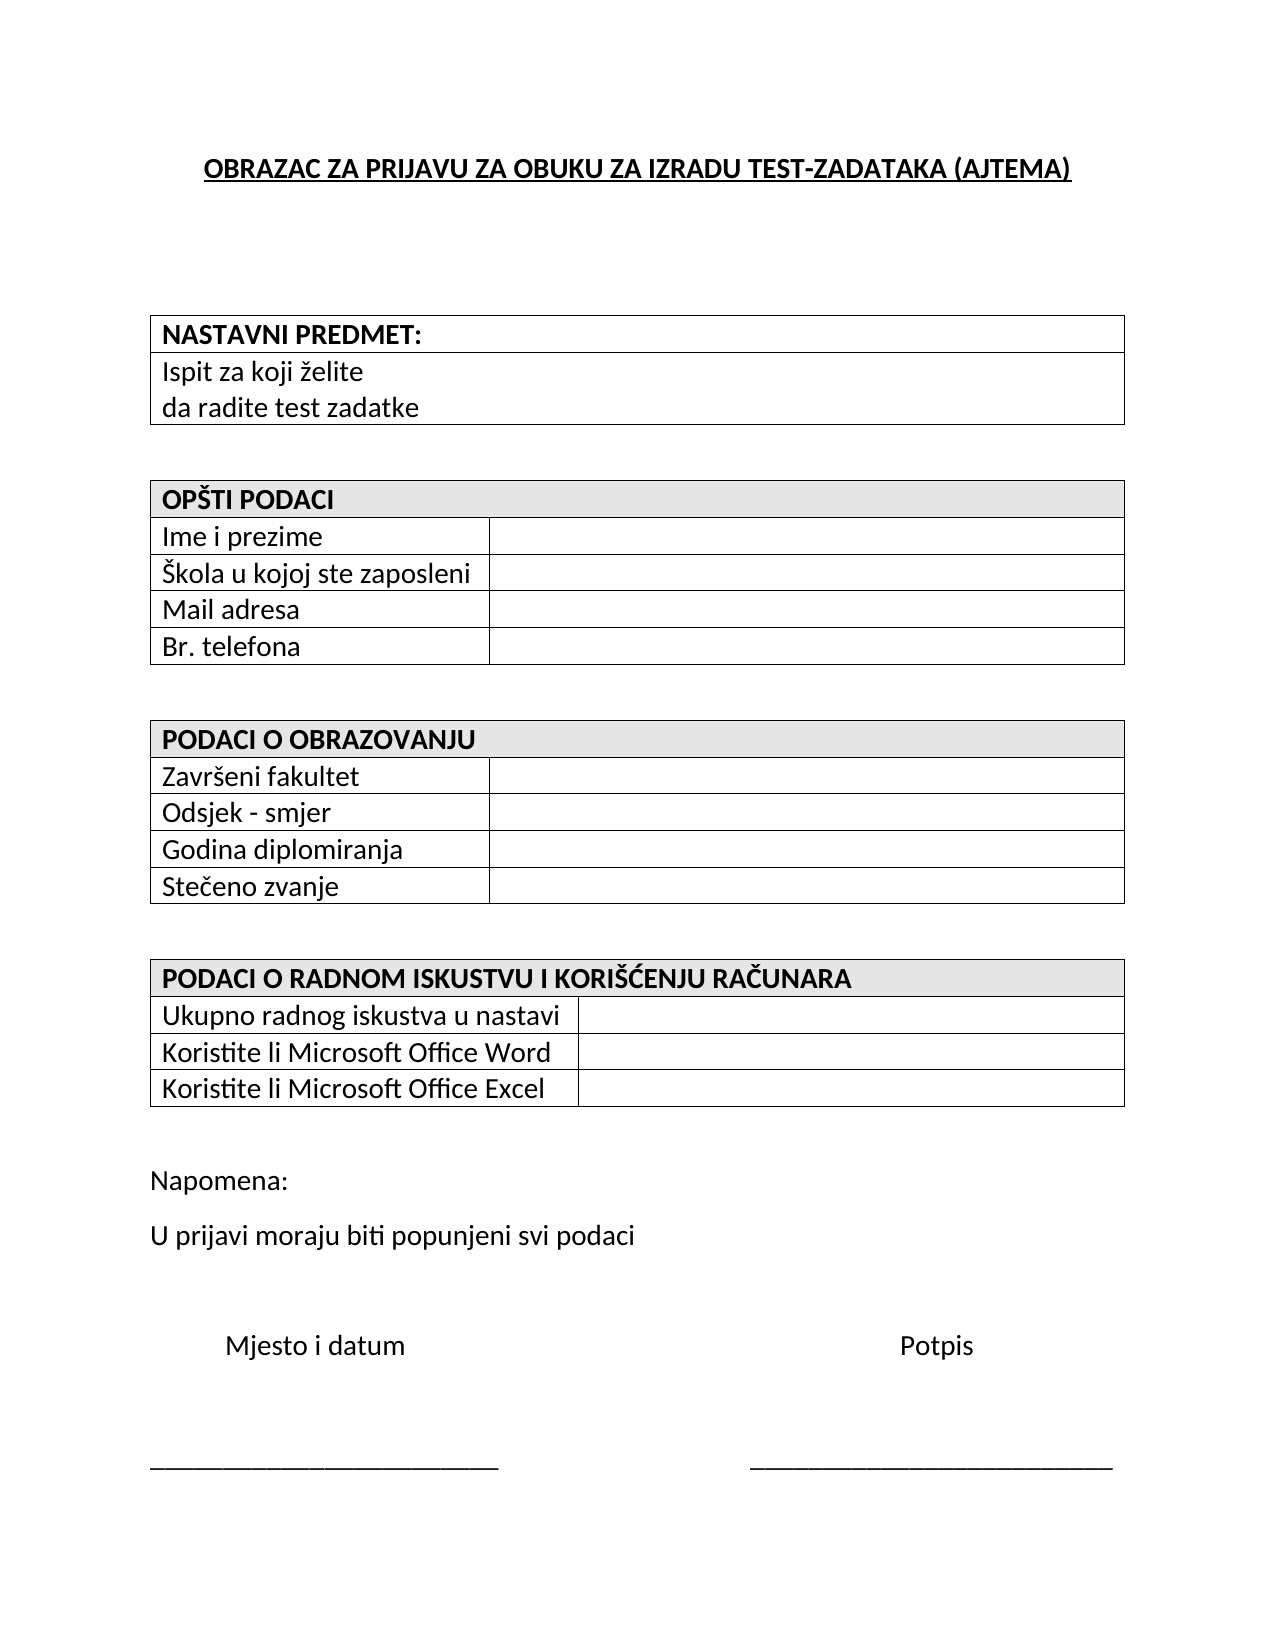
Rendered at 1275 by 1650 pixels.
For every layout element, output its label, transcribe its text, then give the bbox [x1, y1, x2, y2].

table_cell Mail adresa [151, 591, 489, 627]
table_cell [490, 591, 1124, 627]
table_cell Ukupno radnog iskustva u nastavi [151, 997, 578, 1033]
table_cell [579, 997, 1124, 1033]
table_cell Ime i prezime [151, 518, 489, 554]
table_cell [490, 555, 1124, 590]
table_cell [579, 1034, 1124, 1069]
table_cell Škola u kojoj ste zaposleni [151, 555, 489, 590]
table_cell Ispit za koji želite da radite test zadatke [151, 353, 1124, 424]
table_cell Koristite li Microsoft Office Excel [151, 1070, 578, 1106]
table_cell Stečeno zvanje [151, 868, 489, 903]
text U prijavi moraju biti popunjeni svi podaci [150, 1217, 1125, 1253]
table_cell [490, 758, 1124, 793]
table_header NASTAVNI PREDMET: [151, 316, 1124, 352]
table_cell [490, 628, 1124, 664]
text Mjesto i datum Potpis [150, 1327, 1125, 1363]
table_cell [490, 794, 1124, 830]
table_cell [490, 518, 1124, 554]
table_cell Koristite li Microsoft Office Word [151, 1034, 578, 1069]
table_cell Završeni fakultet [151, 758, 489, 793]
table_header PODACI O OBRAZOVANJU [151, 721, 1124, 757]
table_header PODACI O RADNOM ISKUSTVU I KORIŠĆENJU RAČUNARA [151, 960, 1124, 996]
table_cell [490, 831, 1124, 867]
table_cell Odsjek - smjer [151, 794, 489, 830]
table_header OPŠTI PODACI [151, 481, 1124, 517]
text ________________________ _________________________ [150, 1438, 1125, 1473]
table_cell Godina diplomiranja [151, 831, 489, 867]
text OBRAZAC ZA PRIJAVU ZA OBUKU ZA IZRADU TEST-ZADATAKA (AJTEMA) [150, 150, 1125, 186]
text Napomena: [150, 1162, 1125, 1198]
table_cell [490, 868, 1124, 903]
table_cell Br. telefona [151, 628, 489, 664]
table_cell [579, 1070, 1124, 1106]
